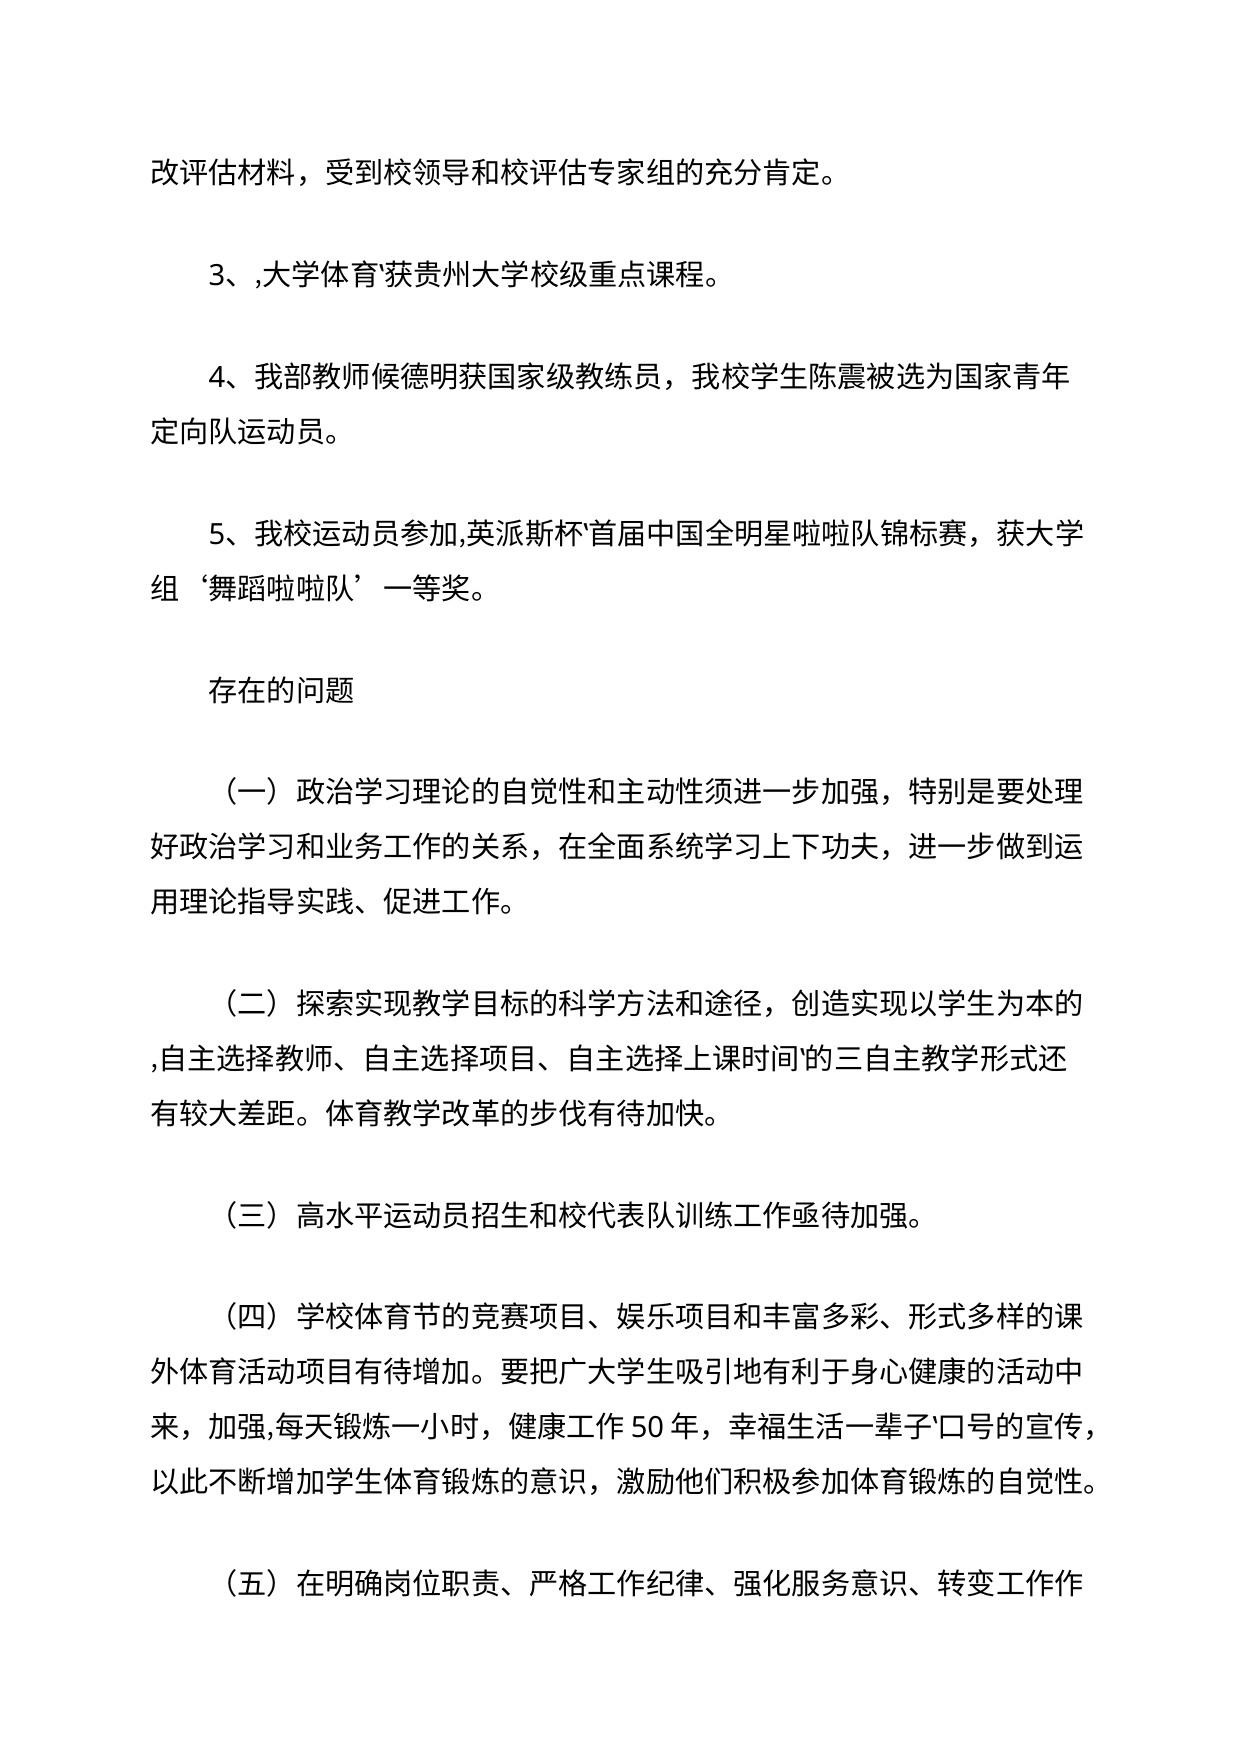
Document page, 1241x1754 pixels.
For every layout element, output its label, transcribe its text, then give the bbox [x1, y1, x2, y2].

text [150, 150, 1090, 192]
text （一）政治学习理论的自觉性和主动性须进一步加强，特别是要处理好政治学习和业务工作的关系，在全面系统学习上下功夫，进一步做到运用理论指导实践、促进工作。 [150, 769, 1090, 921]
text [150, 1561, 1090, 1603]
text （二）探索实现教学目标的科学方法和途径，创造实现以学生为本的‚自主选择教师、自主选择项目、自主选择上课时间‛的三自主教学形式还有较大差距。体育教学改革的步伐有待加快。 [150, 981, 1090, 1133]
text 4、我部教师候德明获国家级教练员，我校学生陈震被选为国家青年定向队运动员。 [150, 354, 1090, 451]
text 3、‚大学体育‛获贵州大学校级重点课程。 [150, 252, 1090, 294]
text （四）学校体育节的竞赛项目、娱乐项目和丰富多彩、形式多样的课外体育活动项目有待增加。要把广大学生吸引地有利于身心健康的活动中来，加强‚每天锻炼一小时，健康工作50年，幸福生活一辈子‛口号的宣传，以此不断增加学生体育锻炼的意识，激励他们积极参加体育锻炼的自觉性。 [150, 1294, 1090, 1501]
text 存在的问题 [150, 667, 1090, 709]
text （三）高水平运动员招生和校代表队训练工作亟待加强。 [150, 1192, 1090, 1234]
text 5、我校运动员参加‚英派斯杯‛首届中国全明星啦啦队锦标赛，获大学组‘舞蹈啦啦队’一等奖。 [150, 511, 1090, 608]
